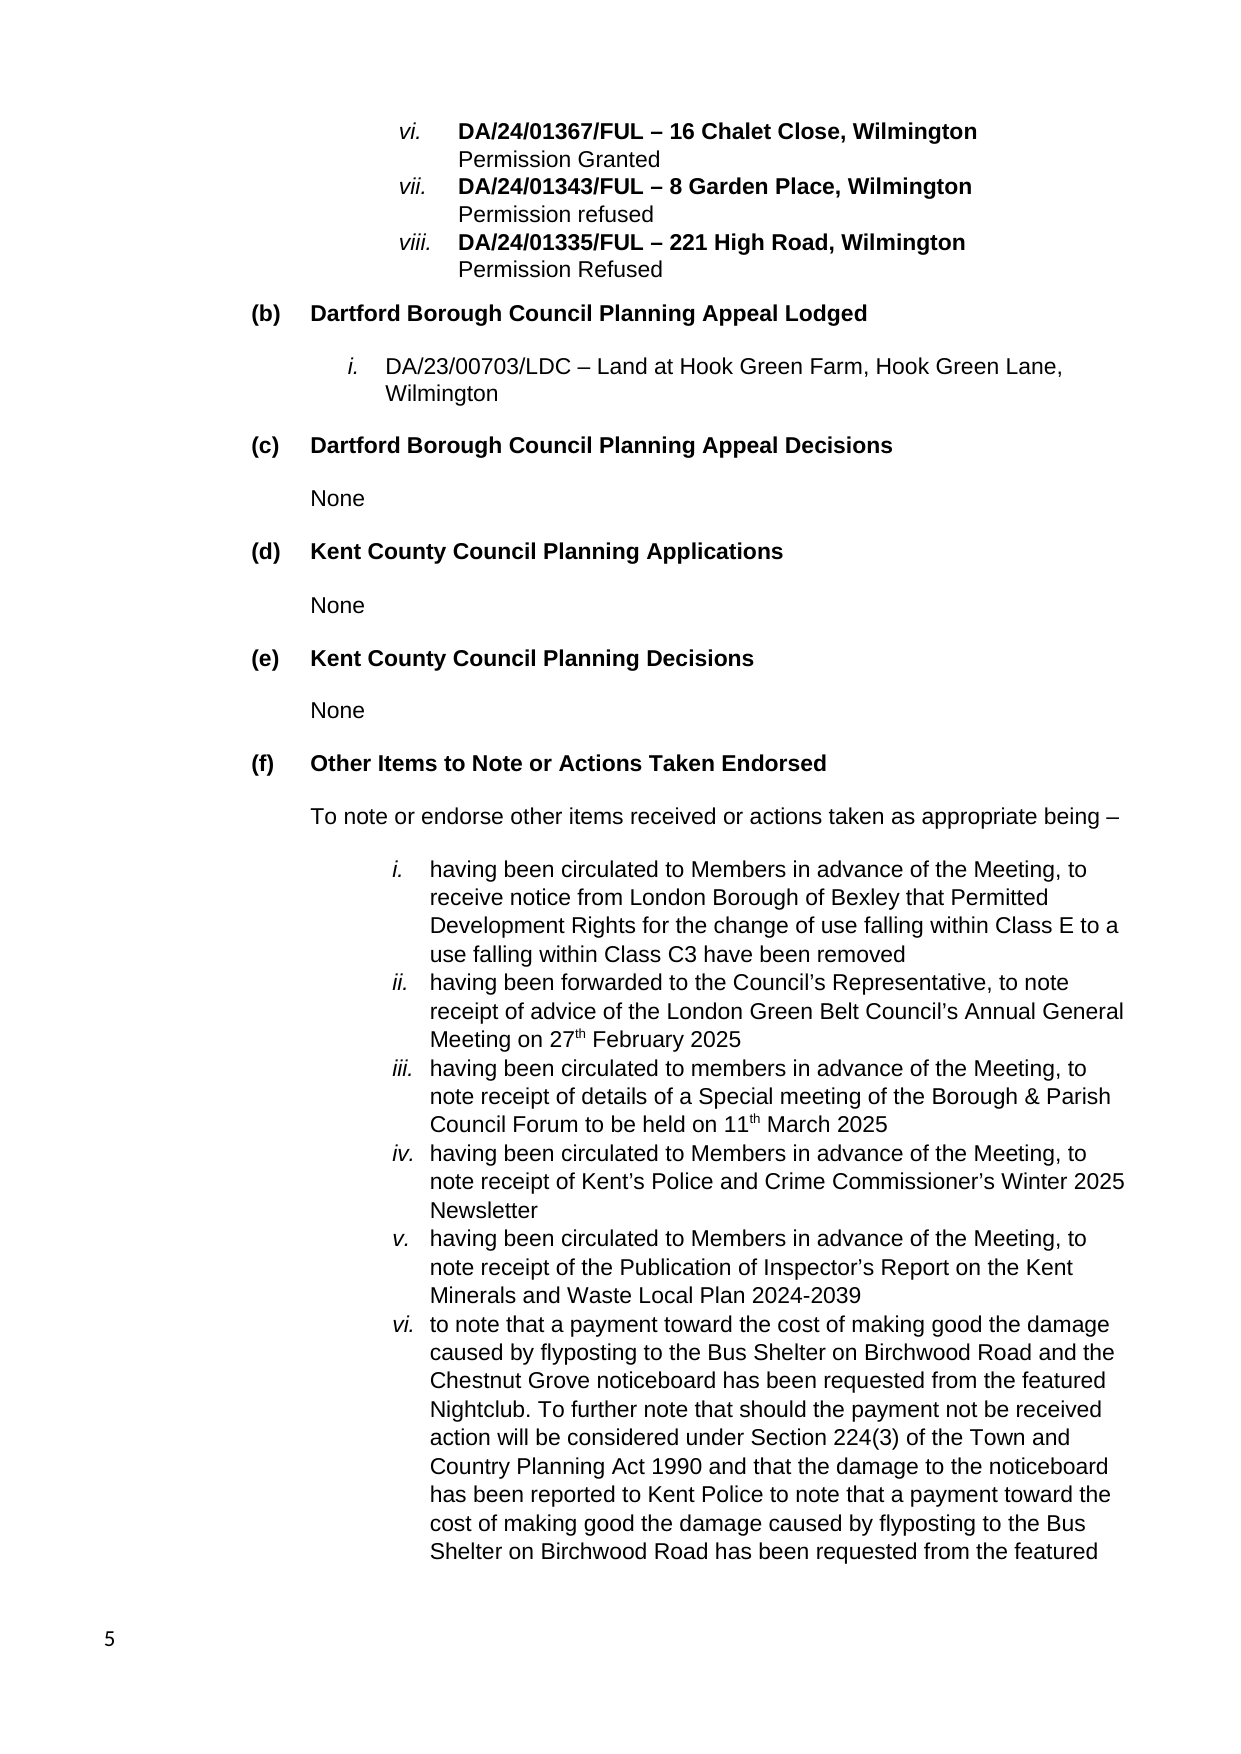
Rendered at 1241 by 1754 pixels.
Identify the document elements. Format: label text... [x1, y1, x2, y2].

list Dartford Borough Council Planning Appeal Lodged [251, 300, 1129, 327]
list having been circulated to Members in advance of the Meeting, to receive notice from London Borough of Bexley that Permitted Development Rights for the change of use falling within Class E to a use falling within Class C3 have been removed [392, 856, 1129, 967]
list DA/24/01367/FUL – 16 Chalet Close, Wilmington Permission Granted [399, 118, 1129, 172]
list Kent County Council Planning Applications [251, 538, 1129, 564]
list Kent County Council Planning Decisions [251, 645, 1129, 671]
list DA/23/00703/LDC – Land at Hook Green Farm, Hook Green Lane, Wilmington [348, 353, 1129, 406]
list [392, 1311, 1129, 1564]
text To note or endorse other items received or actions taken as appropriate being – [310, 803, 1129, 829]
text None [310, 697, 1129, 724]
list Dartford Borough Council Planning Appeal Decisions [251, 432, 1129, 458]
list having been circulated to members in advance of the Meeting, to note receipt of details of a Special meeting of the Borough & Parish Council Forum to be held on 11th March 2025 [392, 1054, 1129, 1138]
text None [310, 485, 1129, 511]
text None [310, 592, 1129, 618]
list having been forwarded to the Council’s Representative, to note receipt of advice of the London Green Belt Council’s Annual General Meeting on 27th February 2025 [392, 969, 1129, 1052]
list Other Items to Note or Actions Taken Endorsed [251, 750, 1129, 776]
list DA/24/01335/FUL – 221 High Road, Wilmington Permission Refused [399, 228, 1129, 282]
list DA/24/01343/FUL – 8 Garden Place, Wilmington Permission refused [399, 173, 1129, 227]
list having been circulated to Members in advance of the Meeting, to note receipt of Kent’s Police and Crime Commissioner’s Winter 2025 Newsletter [392, 1140, 1129, 1223]
list having been circulated to Members in advance of the Meeting, to note receipt of the Publication of Inspector’s Report on the Kent Minerals and Waste Local Plan 2024-2039 [392, 1225, 1129, 1308]
